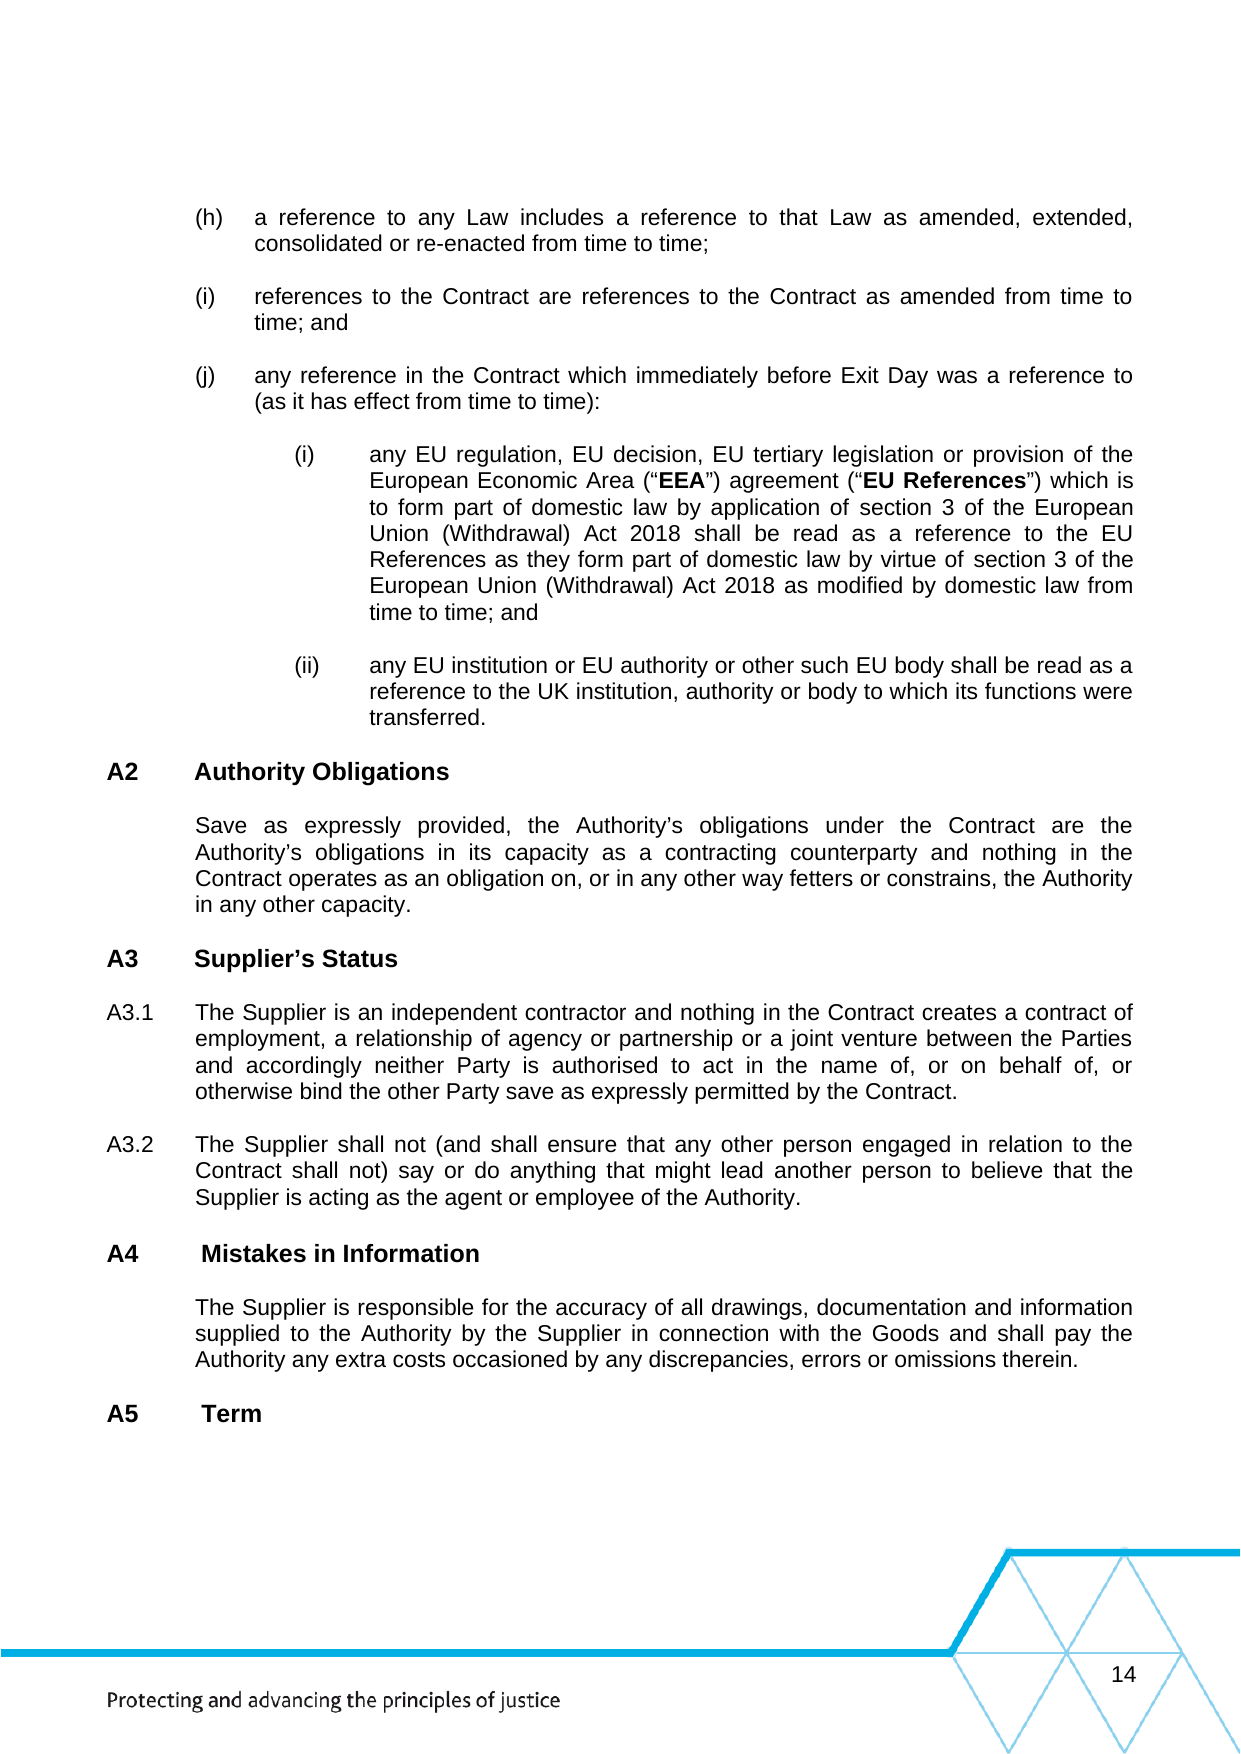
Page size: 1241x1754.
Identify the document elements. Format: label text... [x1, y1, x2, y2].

text A5 Term [106, 1399, 1134, 1428]
text A4 Mistakes in Information [106, 1238, 1134, 1267]
text The Supplier is responsible for the accuracy of all drawings, documentation and information supplied to the Authority by the Supplier in connection with the Goods and shall pay the Authority any extra costs occasioned by any discrepancies, errors or omissions therein. [106, 1294, 1134, 1373]
list any EU regulation, EU decision, EU tertiary legislation or provision of the European Economic Area (“EEA”) agreement (“EU References”) which is to form part of domestic law by application of section 3 of the European Union (Withdrawal) Act 2018 shall be read as a reference to the EU References as they form part of domestic law by virtue of section 3 of the European Union (Withdrawal) Act 2018 as modified by domestic law from time to time; and [294, 441, 1134, 625]
list any EU institution or EU authority or other such EU body shall be read as a reference to the UK institution, authority or body to which its functions were transferred. [294, 652, 1134, 731]
text A3.2 The Supplier shall not (and shall ensure that any other person engaged in relation to the Contract shall not) say or do anything that might lead another person to believe that the Supplier is acting as the agent or employee of the Authority. [106, 1131, 1134, 1210]
picture [0, 1557, 1241, 1754]
list a reference to any Law includes a reference to that Law as amended, extended, consolidated or re-enacted from time to time; [195, 203, 1134, 256]
list any reference in the Contract which immediately before Exit Day was a reference to (as it has effect from time to time): [195, 362, 1134, 414]
text A3.1 The Supplier is an independent contractor and nothing in the Contract creates a contract of employment, a relationship of agency or partnership or a joint venture between the Parties and accordingly neither Party is authorised to act in the name of, or on behalf of, or otherwise bind the other Party save as expressly permitted by the Contract. [106, 999, 1134, 1104]
text Save as expressly provided, the Authority’s obligations under the Contract are the Authority’s obligations in its capacity as a contracting counterparty and nothing in the Contract operates as an obligation on, or in any other way fetters or constrains, the Authority in any other capacity. [106, 812, 1134, 917]
list references to the Contract are references to the Contract as amended from time to time; and [195, 283, 1134, 335]
picture [0, 0, 1241, 1648]
text A3 Supplier’s Status [106, 944, 1134, 973]
text A2 Authority Obligations [106, 757, 1134, 786]
